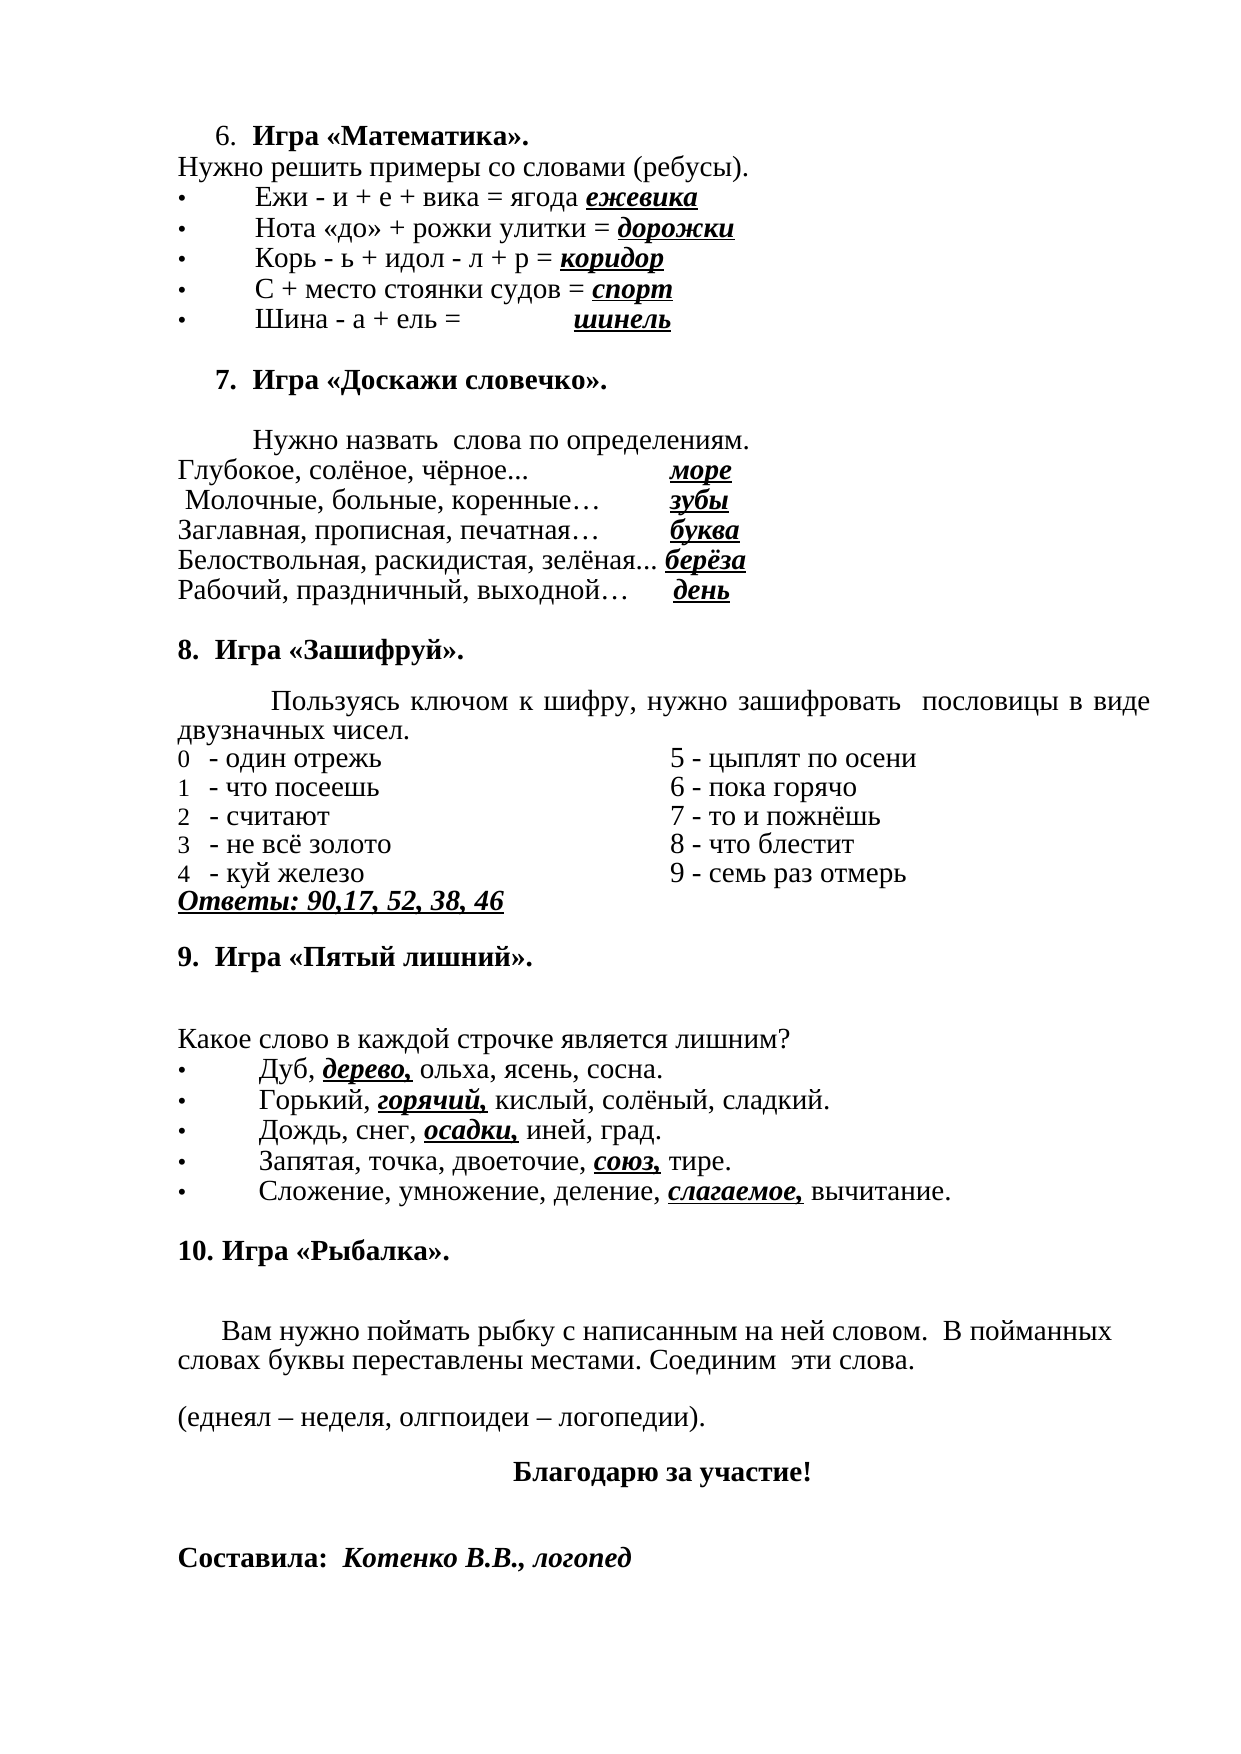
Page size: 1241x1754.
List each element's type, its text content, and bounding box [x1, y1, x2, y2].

list Игра «Доскажи словечко». [215, 366, 1152, 396]
text Белоствольная, раскидистая, зелёная... берёза [177, 546, 1152, 576]
list Сложение, умножение, деление, слагаемое, вычитание. [177, 1176, 1152, 1207]
list Дождь, снег, осадки, иней, град. [177, 1115, 1152, 1146]
list С + место стоянки судов = спорт [177, 274, 1152, 304]
text Составила: Котенко В.В., логопед [177, 1540, 1152, 1574]
list Игра «Рыбалка». [177, 1238, 1152, 1266]
list Корь - ь + идол - л + р = коридор [177, 243, 1152, 274]
text (еднеял – неделя, олгпоидеи – логопедии). [177, 1403, 1152, 1432]
text Молочные, больные, коренные… зубы [177, 486, 1152, 516]
text Какое слово в каждой строчке является лишним? [177, 1024, 1152, 1054]
text Заглавная, прописная, печатная… буква [177, 516, 1152, 546]
list Игра «Пятый лишний». [177, 944, 1152, 972]
list Горький, горячий, кислый, солёный, сладкий. [177, 1085, 1152, 1115]
list - что посеешь 6 - пока горячо [177, 774, 1152, 802]
list Шина - а + ель = шинель [177, 304, 1152, 335]
list - считают 7 - то и пожнёшь [177, 802, 1152, 831]
text Ответы: 90,17, 52, 38, 46 [177, 888, 1152, 916]
list Нужно назвать слова по определениям. [252, 426, 1152, 456]
text Нужно решить примеры со словами (ребусы). [177, 152, 1152, 182]
list - куй железо 9 - семь раз отмерь [177, 859, 1152, 888]
list Нота «до» + рожки улитки = дорожки [177, 213, 1152, 243]
list Дуб, дерево, ольха, ясень, сосна. [177, 1054, 1152, 1085]
list Игра «Математика». [215, 118, 1152, 152]
text Глубокое, солёное, чёрное... море [177, 456, 1152, 486]
list - не всё золото 8 - что блестит [177, 831, 1152, 859]
text Благодарю за участие! [177, 1459, 1147, 1487]
text Вам нужно поймать рыбку с написанным на ней словом. В пойманных словах буквы переставлены местами. Соединим эти слова. [177, 1318, 1152, 1375]
text Рабочий, праздничный, выходной… день [177, 576, 1152, 606]
text Пользуясь ключом к шифру, нужно зашифровать пословицы в виде двузначных чисел. [177, 688, 1152, 745]
list Ежи - и + е + вика = ягода ежевика [177, 182, 1152, 213]
list Запятая, точка, двоеточие, союз, тире. [177, 1146, 1152, 1176]
list - один отрежь 5 - цыплят по осени [177, 745, 1152, 774]
list Игра «Зашифруй». [177, 637, 1152, 665]
